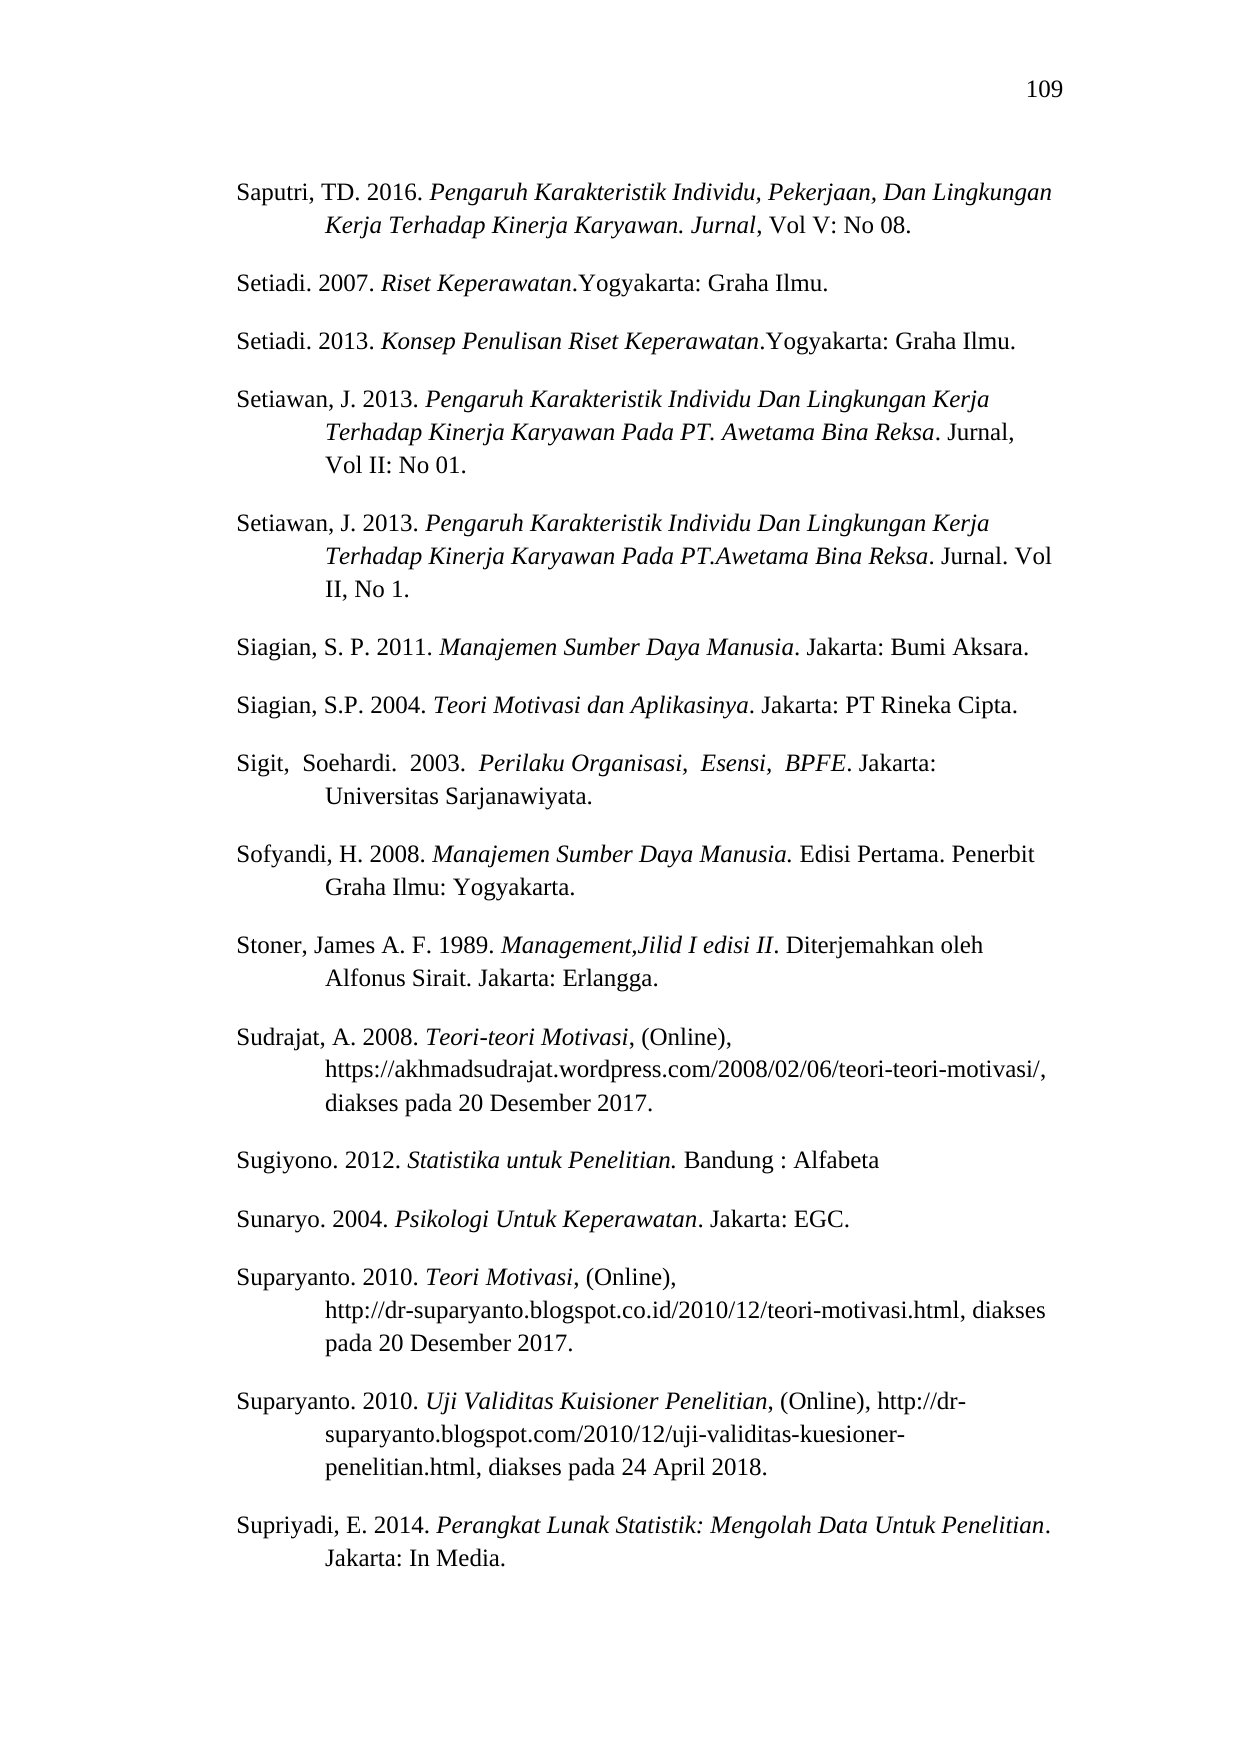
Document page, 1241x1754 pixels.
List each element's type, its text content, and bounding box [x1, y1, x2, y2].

text Suparyanto. 2010. Uji Validitas Kuisioner Penelitian, (Online), http://dr-suparyanto.blogspot.com/2010/12/uji-validitas-kuesioner-penelitian.html, diakses pada 24 April 2018. [236, 1386, 1053, 1481]
text Saputri, TD. 2016. Pengaruh Karakteristik Individu, Pekerjaan, Dan Lingkungan Kerja Terhadap Kinerja Karyawan. Jurnal, Vol V: No 08. [236, 177, 1053, 239]
text Siagian, S. P. 2011. Manajemen Sumber Daya Manusia. Jakarta: Bumi Aksara. [236, 632, 1053, 661]
text Sofyandi, H. 2008. Manajemen Sumber Daya Manusia. Edisi Pertama. Penerbit Graha Ilmu: Yogyakarta. [236, 839, 1053, 901]
text Setiawan, J. 2013. Pengaruh Karakteristik Individu Dan Lingkungan Kerja Terhadap Kinerja Karyawan Pada PT.Awetama Bina Reksa. Jurnal. Vol II, No 1. [236, 508, 1053, 603]
text Siagian, S.P. 2004. Teori Motivasi dan Aplikasinya. Jakarta: PT Rineka Cipta. [236, 690, 1063, 719]
text Sigit, Soehardi. 2003. Perilaku Organisasi, Esensi, BPFE. Jakarta: Universitas Sarjanawiyata. [236, 748, 1053, 810]
text Setiawan, J. 2013. Pengaruh Karakteristik Individu Dan Lingkungan Kerja Terhadap Kinerja Karyawan Pada PT. Awetama Bina Reksa. Jurnal, Vol II: No 01. [236, 384, 1053, 479]
text Setiadi. 2007. Riset Keperawatan.Yogyakarta: Graha Ilmu. [236, 268, 1053, 297]
text Sugiyono. 2012. Statistika untuk Penelitian. Bandung : Alfabeta [236, 1146, 1063, 1174]
text Sunaryo. 2004. Psikologi Untuk Keperawatan. Jakarta: EGC. [236, 1204, 1063, 1232]
text Sudrajat, A. 2008. Teori-teori Motivasi, (Online), https://akhmadsudrajat.wordpress.com/2008/02/06/teori-teori-motivasi/, diakses pada 20 Desember 2017. [236, 1022, 1053, 1116]
text Supriyadi, E. 2014. Perangkat Lunak Statistik: Mengolah Data Untuk Penelitian. Jakarta: In Media. [236, 1510, 1053, 1572]
text Setiadi. 2013. Konsep Penulisan Riset Keperawatan.Yogyakarta: Graha Ilmu. [236, 326, 1053, 355]
text Stoner, James A. F. 1989. Management,Jilid I edisi II. Diterjemahkan oleh Alfonus Sirait. Jakarta: Erlangga. [236, 931, 1053, 992]
text Suparyanto. 2010. Teori Motivasi, (Online), http://dr-suparyanto.blogspot.co.id/2010/12/teori-motivasi.html, diakses pada 20 Desember 2017. [236, 1262, 1053, 1356]
